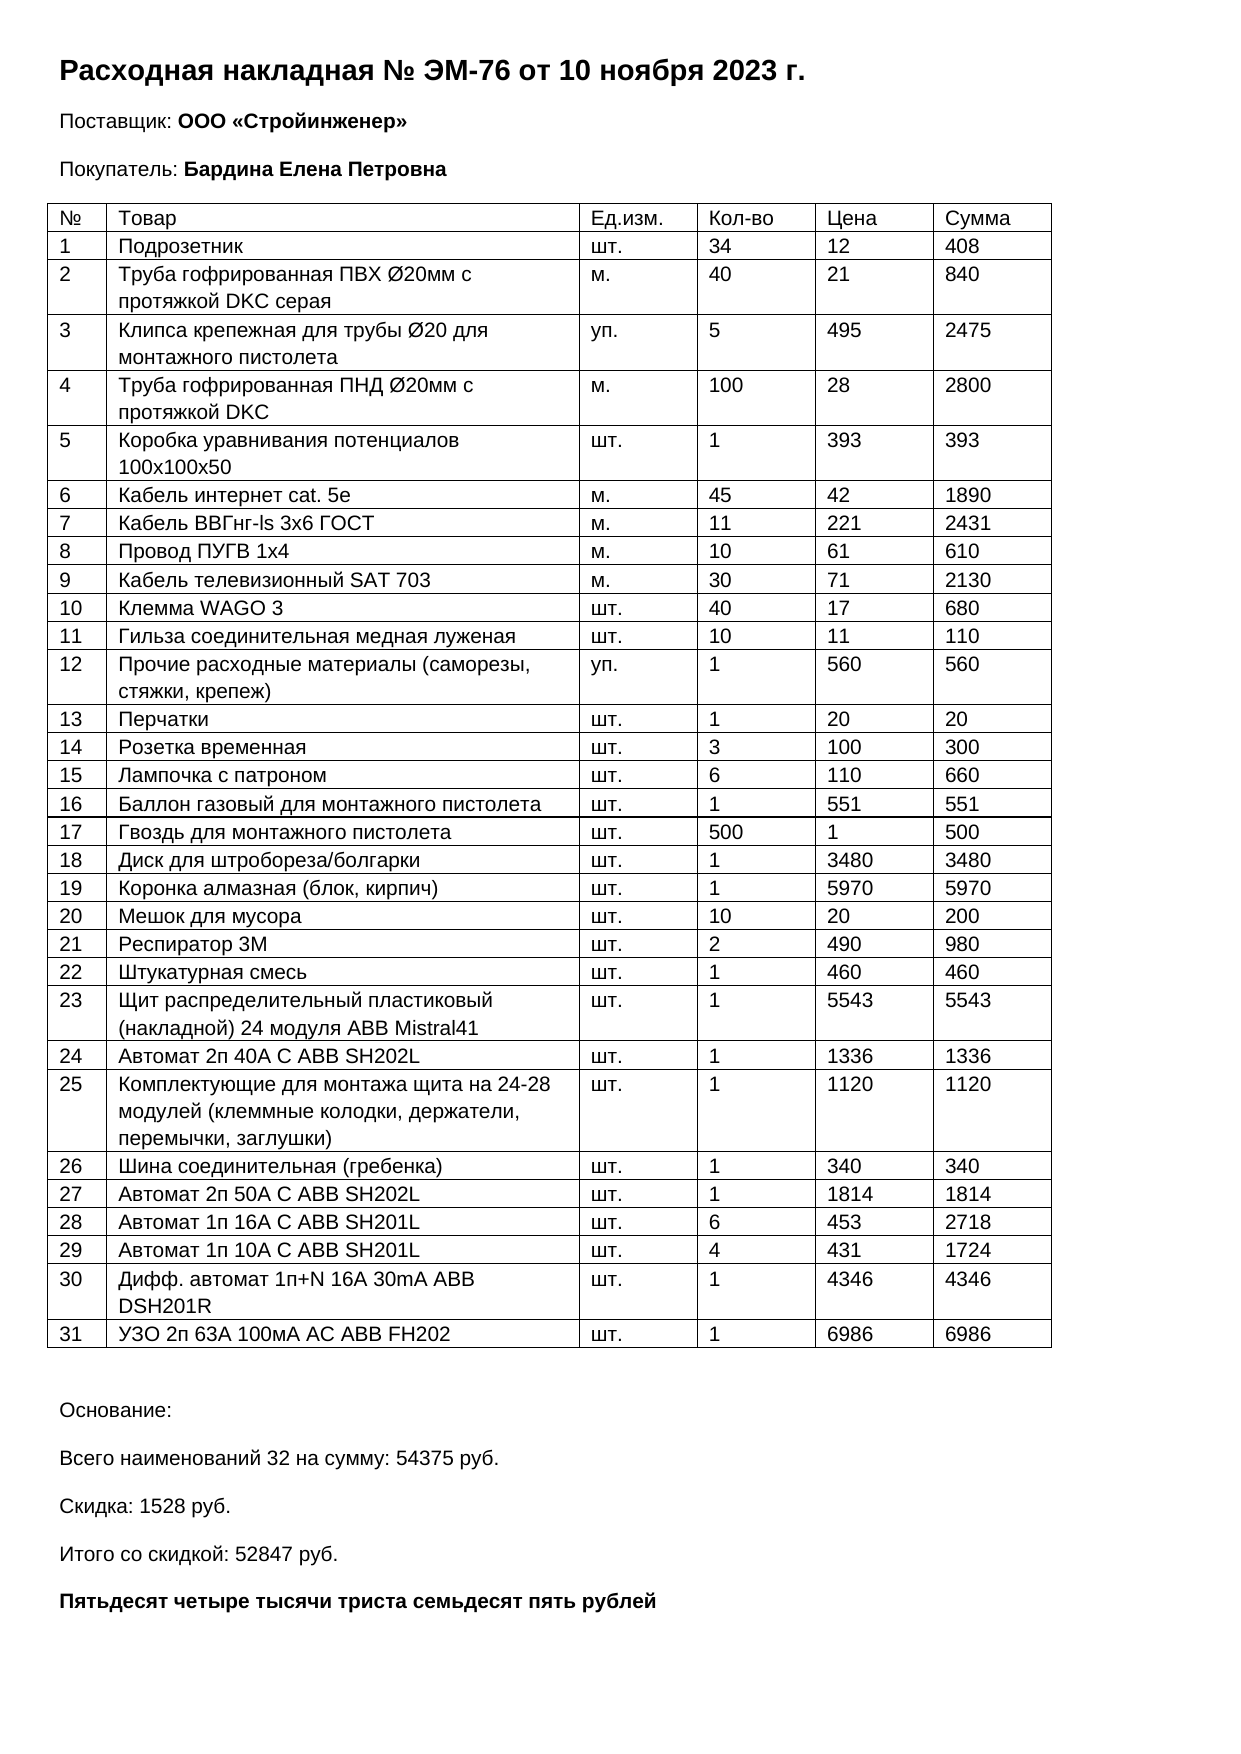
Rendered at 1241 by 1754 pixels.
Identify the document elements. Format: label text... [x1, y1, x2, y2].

table_cell 680 [934, 594, 1051, 621]
table_cell Подрозетник [107, 232, 579, 259]
table_cell 1 [698, 1320, 815, 1347]
table_cell м. [580, 260, 697, 314]
table_cell 17 [48, 818, 106, 844]
table_cell 17 [816, 594, 933, 621]
table_cell 560 [934, 650, 1051, 704]
table_cell Автомат 1п 10А С АВВ SH201L [107, 1236, 579, 1263]
table_cell шт. [580, 1264, 697, 1318]
table_cell Гильза соединительная медная луженая [107, 622, 579, 649]
table_cell шт. [580, 818, 697, 844]
table_cell шт. [580, 874, 697, 901]
table_cell Автомат 1п 16А С АВВ SH201L [107, 1208, 579, 1235]
table_cell шт. [580, 594, 697, 621]
text Поставщик: ООО «Стройинженер» [59, 107, 1181, 134]
table_cell 500 [698, 818, 815, 844]
table_cell 25 [48, 1070, 106, 1151]
text Основание: [59, 1396, 1181, 1423]
table_cell 1336 [934, 1041, 1051, 1068]
table_cell 22 [48, 958, 106, 985]
table_cell 453 [816, 1208, 933, 1235]
table_cell 460 [816, 958, 933, 985]
table_cell 1 [698, 1264, 815, 1318]
table_cell 7 [48, 509, 106, 536]
text Покупатель: Бардина Елена Петровна [59, 155, 1181, 182]
table_cell м. [580, 371, 697, 425]
table_cell 2475 [934, 315, 1051, 369]
table_cell 1 [698, 874, 815, 901]
table_cell шт. [580, 1208, 697, 1235]
table_cell 110 [816, 761, 933, 788]
table_header Кол-во [698, 204, 815, 231]
table_cell 610 [934, 537, 1051, 564]
table_cell 110 [934, 622, 1051, 649]
table_cell м. [580, 509, 697, 536]
table_cell 40 [698, 260, 815, 314]
table_cell Шина соединительная (гребенка) [107, 1152, 579, 1179]
table_cell 560 [816, 650, 933, 704]
table_cell 551 [816, 789, 933, 816]
table_cell 30 [48, 1264, 106, 1318]
table_cell Лампочка с патроном [107, 761, 579, 788]
table_cell Баллон газовый для монтажного пистолета [107, 789, 579, 816]
table_cell 490 [816, 930, 933, 957]
table_cell 4346 [934, 1264, 1051, 1318]
table_cell Диск для штробореза/болгарки [107, 846, 579, 873]
table_cell 6 [698, 1208, 815, 1235]
table_cell 31 [48, 1320, 106, 1347]
table_header Ед.изм. [580, 204, 697, 231]
table_cell Автомат 2п 50А С АВВ SH202L [107, 1180, 579, 1207]
table_cell 340 [934, 1152, 1051, 1179]
table_cell 2 [48, 260, 106, 314]
table_cell 1 [698, 986, 815, 1040]
table_cell 10 [48, 594, 106, 621]
text Всего наименований 32 на сумму: 54375 руб. [59, 1443, 1181, 1471]
table_cell 10 [698, 902, 815, 929]
table_cell 100 [816, 733, 933, 760]
table_cell 1336 [816, 1041, 933, 1068]
table_cell шт. [580, 846, 697, 873]
table_cell 3480 [816, 846, 933, 873]
table_cell 1 [698, 958, 815, 985]
table_cell Розетка временная [107, 733, 579, 760]
table_cell 30 [698, 565, 815, 592]
table_cell 1120 [816, 1070, 933, 1151]
table_cell 8 [48, 537, 106, 564]
table_cell Труба гофрированная ПНД Ø20мм с протяжкой DKC [107, 371, 579, 425]
table_cell 3 [698, 733, 815, 760]
table_cell шт. [580, 986, 697, 1040]
table_cell 61 [816, 537, 933, 564]
table_cell 1 [698, 789, 815, 816]
table_cell 27 [48, 1180, 106, 1207]
text Расходная накладная № ЭМ-76 от 10 ноября 2023 г. [59, 59, 1181, 86]
table_cell шт. [580, 1070, 697, 1151]
table_cell 1 [698, 1180, 815, 1207]
table_cell 221 [816, 509, 933, 536]
table_cell Кабель ВВГнг-ls 3х6 ГОСТ [107, 509, 579, 536]
table_cell 71 [816, 565, 933, 592]
table_cell Кабель телевизионный SAT 703 [107, 565, 579, 592]
table_cell 16 [48, 789, 106, 816]
table_cell 408 [934, 232, 1051, 259]
table_header Цена [816, 204, 933, 231]
table_cell 23 [48, 986, 106, 1040]
table_cell 12 [48, 650, 106, 704]
table_cell шт. [580, 789, 697, 816]
table_cell 4 [48, 371, 106, 425]
table_cell 24 [48, 1041, 106, 1068]
table_header Сумма [934, 204, 1051, 231]
table_cell 20 [48, 902, 106, 929]
table_cell 1724 [934, 1236, 1051, 1263]
table_cell шт. [580, 902, 697, 929]
table_cell шт. [580, 1152, 697, 1179]
table_cell 5543 [934, 986, 1051, 1040]
table_cell Гвоздь для монтажного пистолета [107, 818, 579, 844]
table_cell 4 [698, 1236, 815, 1263]
table_cell Перчатки [107, 705, 579, 732]
table_cell шт. [580, 1236, 697, 1263]
table_cell 21 [816, 260, 933, 314]
table_cell шт. [580, 1320, 697, 1347]
table_cell уп. [580, 315, 697, 369]
text Пятьдесят четыре тысячи триста семьдесят пять рублей [59, 1587, 1181, 1614]
table_cell 1814 [816, 1180, 933, 1207]
table_cell шт. [580, 1180, 697, 1207]
table_cell 21 [48, 930, 106, 957]
table_cell 660 [934, 761, 1051, 788]
table_cell 200 [934, 902, 1051, 929]
table_cell шт. [580, 958, 697, 985]
table_cell 42 [816, 481, 933, 508]
table_cell Клемма WAGO 3 [107, 594, 579, 621]
table_cell 28 [48, 1208, 106, 1235]
table_cell 19 [48, 874, 106, 901]
text Скидка: 1528 руб. [59, 1491, 1181, 1518]
table_cell 1814 [934, 1180, 1051, 1207]
table_cell 1 [48, 232, 106, 259]
table_cell шт. [580, 426, 697, 480]
table_cell Комплектующие для монтажа щита на 24-28 модулей (клеммные колодки, держатели, перемычки, заглушки) [107, 1070, 579, 1151]
table_cell 100 [698, 371, 815, 425]
table_cell 4346 [816, 1264, 933, 1318]
table_cell 393 [816, 426, 933, 480]
table_cell Штукатурная смесь [107, 958, 579, 985]
table_cell 6 [698, 761, 815, 788]
table_cell 1 [698, 1152, 815, 1179]
table_cell шт. [580, 761, 697, 788]
table_cell 34 [698, 232, 815, 259]
table_cell 11 [698, 509, 815, 536]
table_cell м. [580, 481, 697, 508]
table_cell шт. [580, 622, 697, 649]
table_cell Респиратор 3M [107, 930, 579, 957]
table_cell 393 [934, 426, 1051, 480]
table_cell Прочие расходные материалы (саморезы, стяжки, крепеж) [107, 650, 579, 704]
table_cell Труба гофрированная ПВХ Ø20мм с протяжкой DKC серая [107, 260, 579, 314]
table_cell уп. [580, 650, 697, 704]
table_cell Щит распределительный пластиковый (накладной) 24 модуля ABB Mistral41 [107, 986, 579, 1040]
table_cell 980 [934, 930, 1051, 957]
table_cell 9 [48, 565, 106, 592]
table_cell 1 [816, 818, 933, 844]
table_cell 840 [934, 260, 1051, 314]
table_cell 18 [48, 846, 106, 873]
table_cell 2 [698, 930, 815, 957]
table_cell м. [580, 537, 697, 564]
table_cell 10 [698, 622, 815, 649]
table_cell 5543 [816, 986, 933, 1040]
table_cell 1 [698, 1070, 815, 1151]
table_cell 5 [48, 426, 106, 480]
table_cell 6 [48, 481, 106, 508]
table_cell шт. [580, 1041, 697, 1068]
table_cell 13 [48, 705, 106, 732]
table_cell 20 [934, 705, 1051, 732]
table_cell 300 [934, 733, 1051, 760]
table_cell Клипса крепежная для трубы Ø20 для монтажного пистолета [107, 315, 579, 369]
table_cell 29 [48, 1236, 106, 1263]
table_header Товар [107, 204, 579, 231]
table_cell 10 [698, 537, 815, 564]
table_cell 20 [816, 902, 933, 929]
table_cell шт. [580, 705, 697, 732]
table_cell 1 [698, 426, 815, 480]
text Итого со скидкой: 52847 руб. [59, 1539, 1181, 1566]
table_cell 11 [48, 622, 106, 649]
table_cell УЗО 2п 63А 100мА АС ABB FH202 [107, 1320, 579, 1347]
table_cell 1 [698, 705, 815, 732]
table_cell 5970 [816, 874, 933, 901]
table_cell м. [580, 565, 697, 592]
table_cell Коробка уравнивания потенциалов 100х100х50 [107, 426, 579, 480]
table_cell 5 [698, 315, 815, 369]
table_cell 26 [48, 1152, 106, 1179]
table_cell 2800 [934, 371, 1051, 425]
table_cell 12 [816, 232, 933, 259]
table_cell Дифф. автомат 1п+N 16A 30mA ABB DSH201R [107, 1264, 579, 1318]
table_cell 14 [48, 733, 106, 760]
table_cell 551 [934, 789, 1051, 816]
table_cell 460 [934, 958, 1051, 985]
table_cell Кабель интернет cat. 5e [107, 481, 579, 508]
table_header № [48, 204, 106, 231]
table_cell 1120 [934, 1070, 1051, 1151]
table_cell 1890 [934, 481, 1051, 508]
table_cell Мешок для мусора [107, 902, 579, 929]
table_cell 495 [816, 315, 933, 369]
table_cell шт. [580, 930, 697, 957]
table_cell 28 [816, 371, 933, 425]
table_cell шт. [580, 733, 697, 760]
table_cell 431 [816, 1236, 933, 1263]
table_cell 6986 [934, 1320, 1051, 1347]
table_cell 2130 [934, 565, 1051, 592]
table_cell Коронка алмазная (блок, кирпич) [107, 874, 579, 901]
table_cell 11 [816, 622, 933, 649]
table_cell 2431 [934, 509, 1051, 536]
table_cell Автомат 2п 40А С АВВ SH202L [107, 1041, 579, 1068]
table_cell 3 [48, 315, 106, 369]
table_cell 340 [816, 1152, 933, 1179]
table_cell 1 [698, 650, 815, 704]
table_cell 2718 [934, 1208, 1051, 1235]
table_cell Провод ПУГВ 1х4 [107, 537, 579, 564]
table_cell 1 [698, 846, 815, 873]
table_cell 45 [698, 481, 815, 508]
table_cell 20 [816, 705, 933, 732]
table_cell шт. [580, 232, 697, 259]
table_cell 3480 [934, 846, 1051, 873]
table_cell 1 [698, 1041, 815, 1068]
table_cell 6986 [816, 1320, 933, 1347]
table_cell 5970 [934, 874, 1051, 901]
table_cell 15 [48, 761, 106, 788]
table_cell 40 [698, 594, 815, 621]
table_cell 500 [934, 818, 1051, 844]
